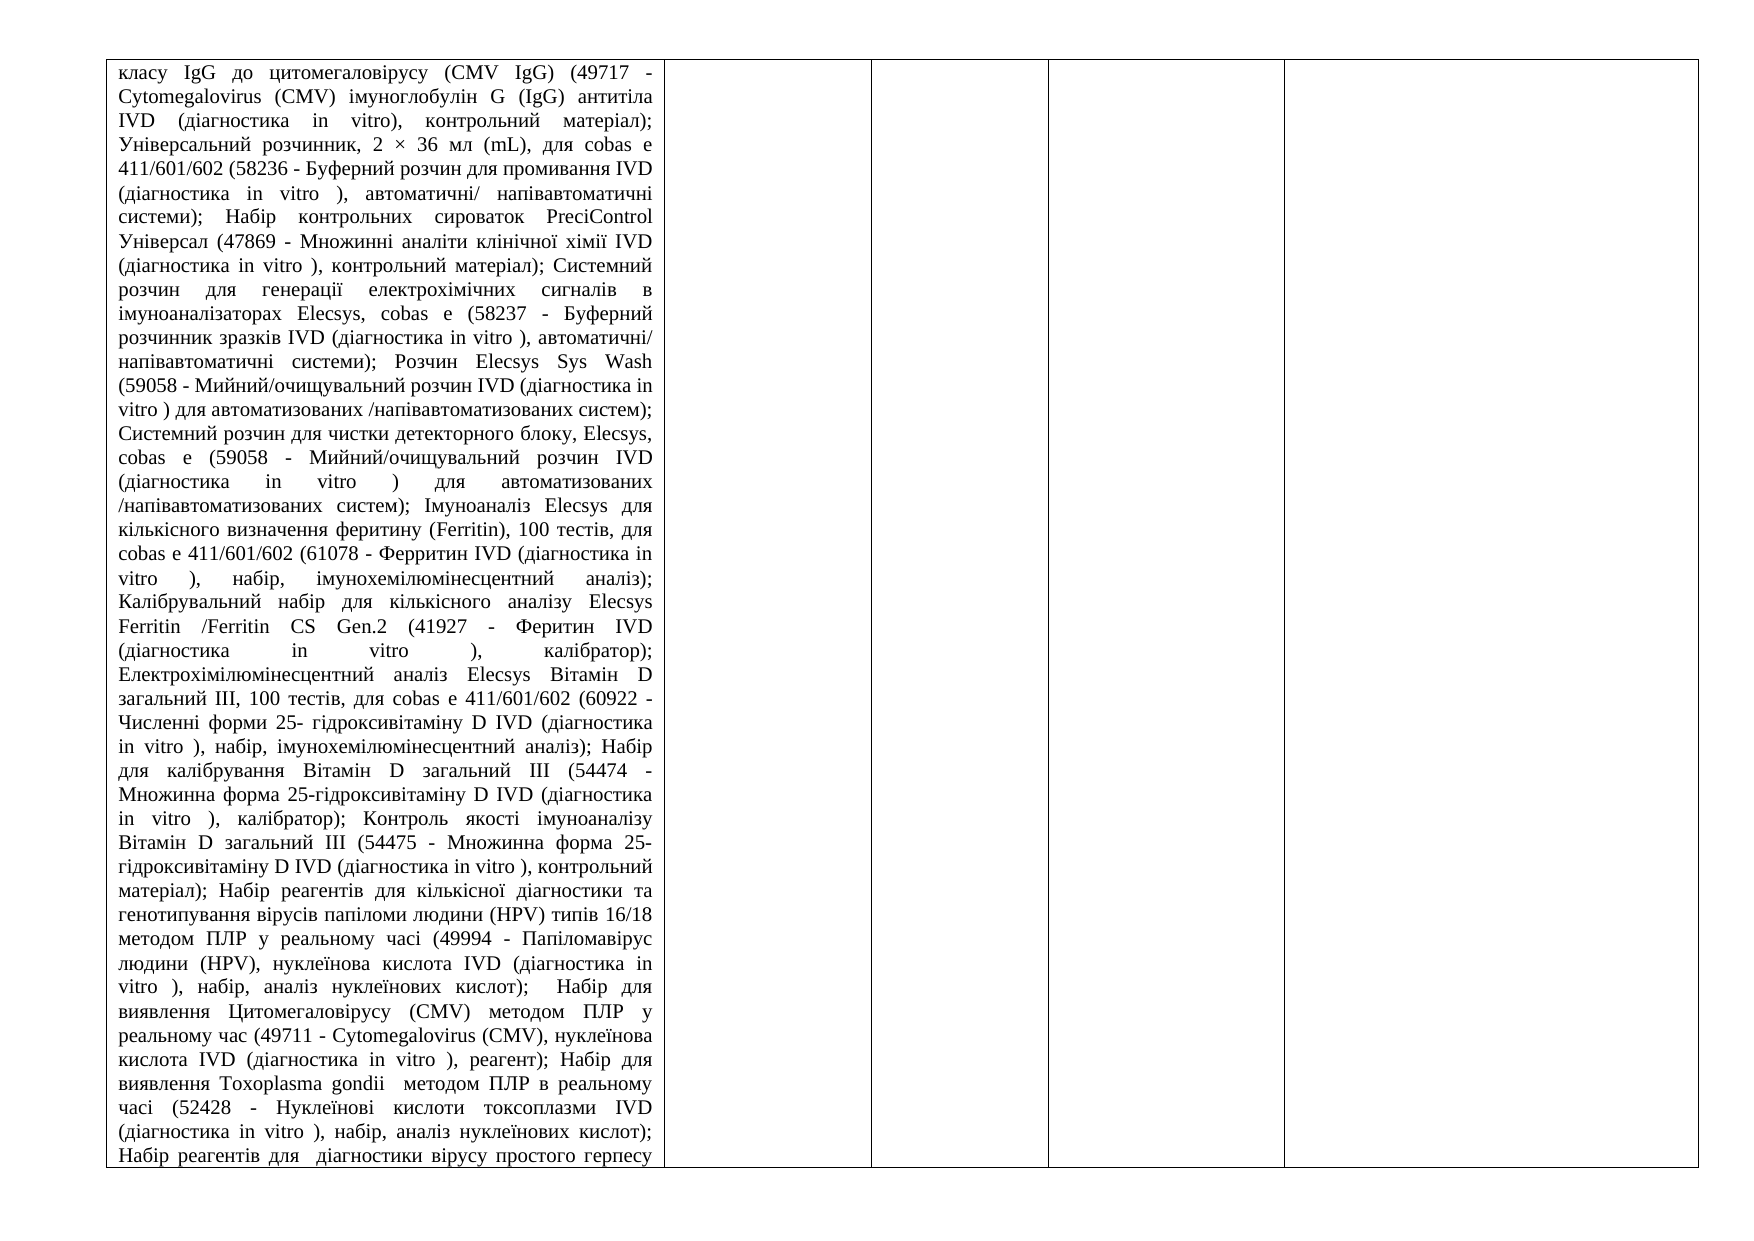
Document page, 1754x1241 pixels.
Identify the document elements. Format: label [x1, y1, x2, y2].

table_cell [1285, 60, 1698, 1167]
table_cell [1049, 60, 1284, 1167]
table_cell [665, 60, 871, 1167]
table_cell [107, 60, 664, 1167]
table_cell [872, 60, 1048, 1167]
